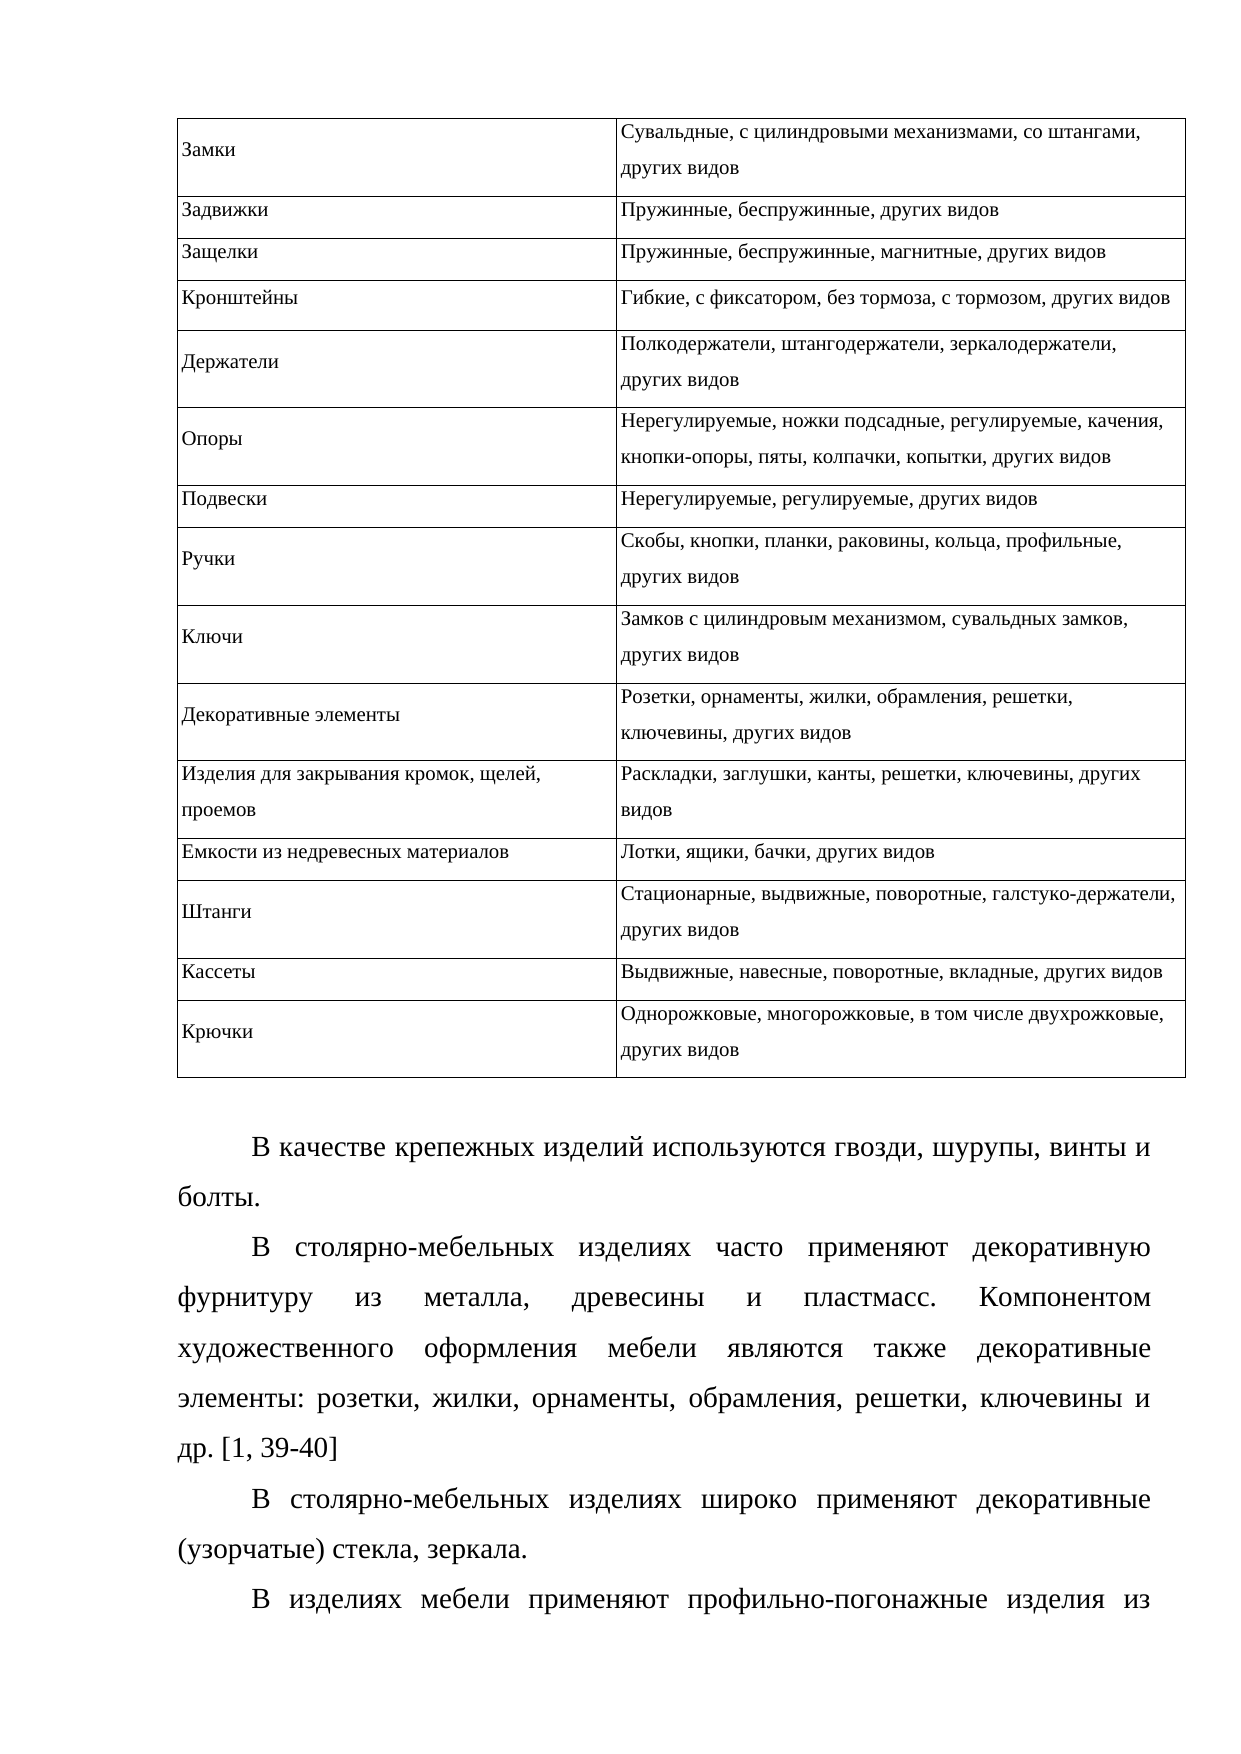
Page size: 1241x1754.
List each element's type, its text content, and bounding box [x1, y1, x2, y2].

table_cell Скобы, кнопки, планки, раковины, кольца, профильные, других видов [617, 528, 1185, 605]
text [177, 1581, 1152, 1615]
table_cell Стационарные, выдвижные, поворотные, галстуко-держатели, других видов [617, 881, 1185, 958]
table_cell Крючки [178, 1001, 616, 1077]
table_cell Гибкие, с фиксатором, без тормоза, с тормозом, других видов [617, 281, 1185, 329]
table_cell Нерегулируемые, регулируемые, других видов [617, 486, 1185, 527]
table_cell Раскладки, заглушки, канты, решетки, ключевины, других видов [617, 761, 1185, 838]
table_cell Полкодержатели, штангодержатели, зеркалодержатели, других видов [617, 331, 1185, 407]
table_cell Розетки, орнаменты, жилки, обрамления, решетки, ключевины, других видов [617, 684, 1185, 760]
table_cell Защелки [178, 239, 616, 279]
table_cell Ручки [178, 528, 616, 605]
table_cell Декоративные элементы [178, 684, 616, 760]
table_cell Замков с цилиндровым механизмом, сувальдных замков, других видов [617, 606, 1185, 682]
text В качестве крепежных изделий используются гвозди, шурупы, винты и болты. [177, 1129, 1152, 1212]
table_cell Изделия для закрывания кромок, щелей, проемов [178, 761, 616, 838]
table_cell Пружинные, беспружинные, магнитные, других видов [617, 239, 1185, 279]
table_cell Опоры [178, 408, 616, 485]
table_cell Кронштейны [178, 281, 616, 329]
table_cell Подвески [178, 486, 616, 527]
table_cell Емкости из недревесных материалов [178, 839, 616, 880]
table_cell Сувальдные, с цилиндровыми механизмами, со штангами, других видов [617, 119, 1185, 196]
table_cell Замки [178, 119, 616, 196]
table_cell Кассеты [178, 959, 616, 999]
text В столярно-мебельных изделиях часто применяют декоративную фурнитуру из металла, древесины и пластмасс. Компонентом художественного оформления мебели являются также декоративные элементы: розетки, жилки, орнаменты, обрамления, решетки, ключевины и др. [1, 39-40] [177, 1229, 1152, 1464]
table_cell Лотки, ящики, бачки, других видов [617, 839, 1185, 880]
table_cell Выдвижные, навесные, поворотные, вкладные, других видов [617, 959, 1185, 999]
table_cell Штанги [178, 881, 616, 958]
table_cell Ключи [178, 606, 616, 682]
text В столярно-мебельных изделиях широко применяют декоративные (узорчатые) стекла, зеркала. [177, 1481, 1152, 1565]
table_cell Нерегулируемые, ножки подсадные, регулируемые, качения, кнопки-опоры, пяты, колпачки, копытки, других видов [617, 408, 1185, 485]
table_cell Пружинные, беспружинные, других видов [617, 197, 1185, 238]
table_cell Задвижки [178, 197, 616, 238]
table_cell Держатели [178, 331, 616, 407]
table_cell Однорожковые, многорожковые, в том числе двухрожковые, других видов [617, 1001, 1185, 1077]
